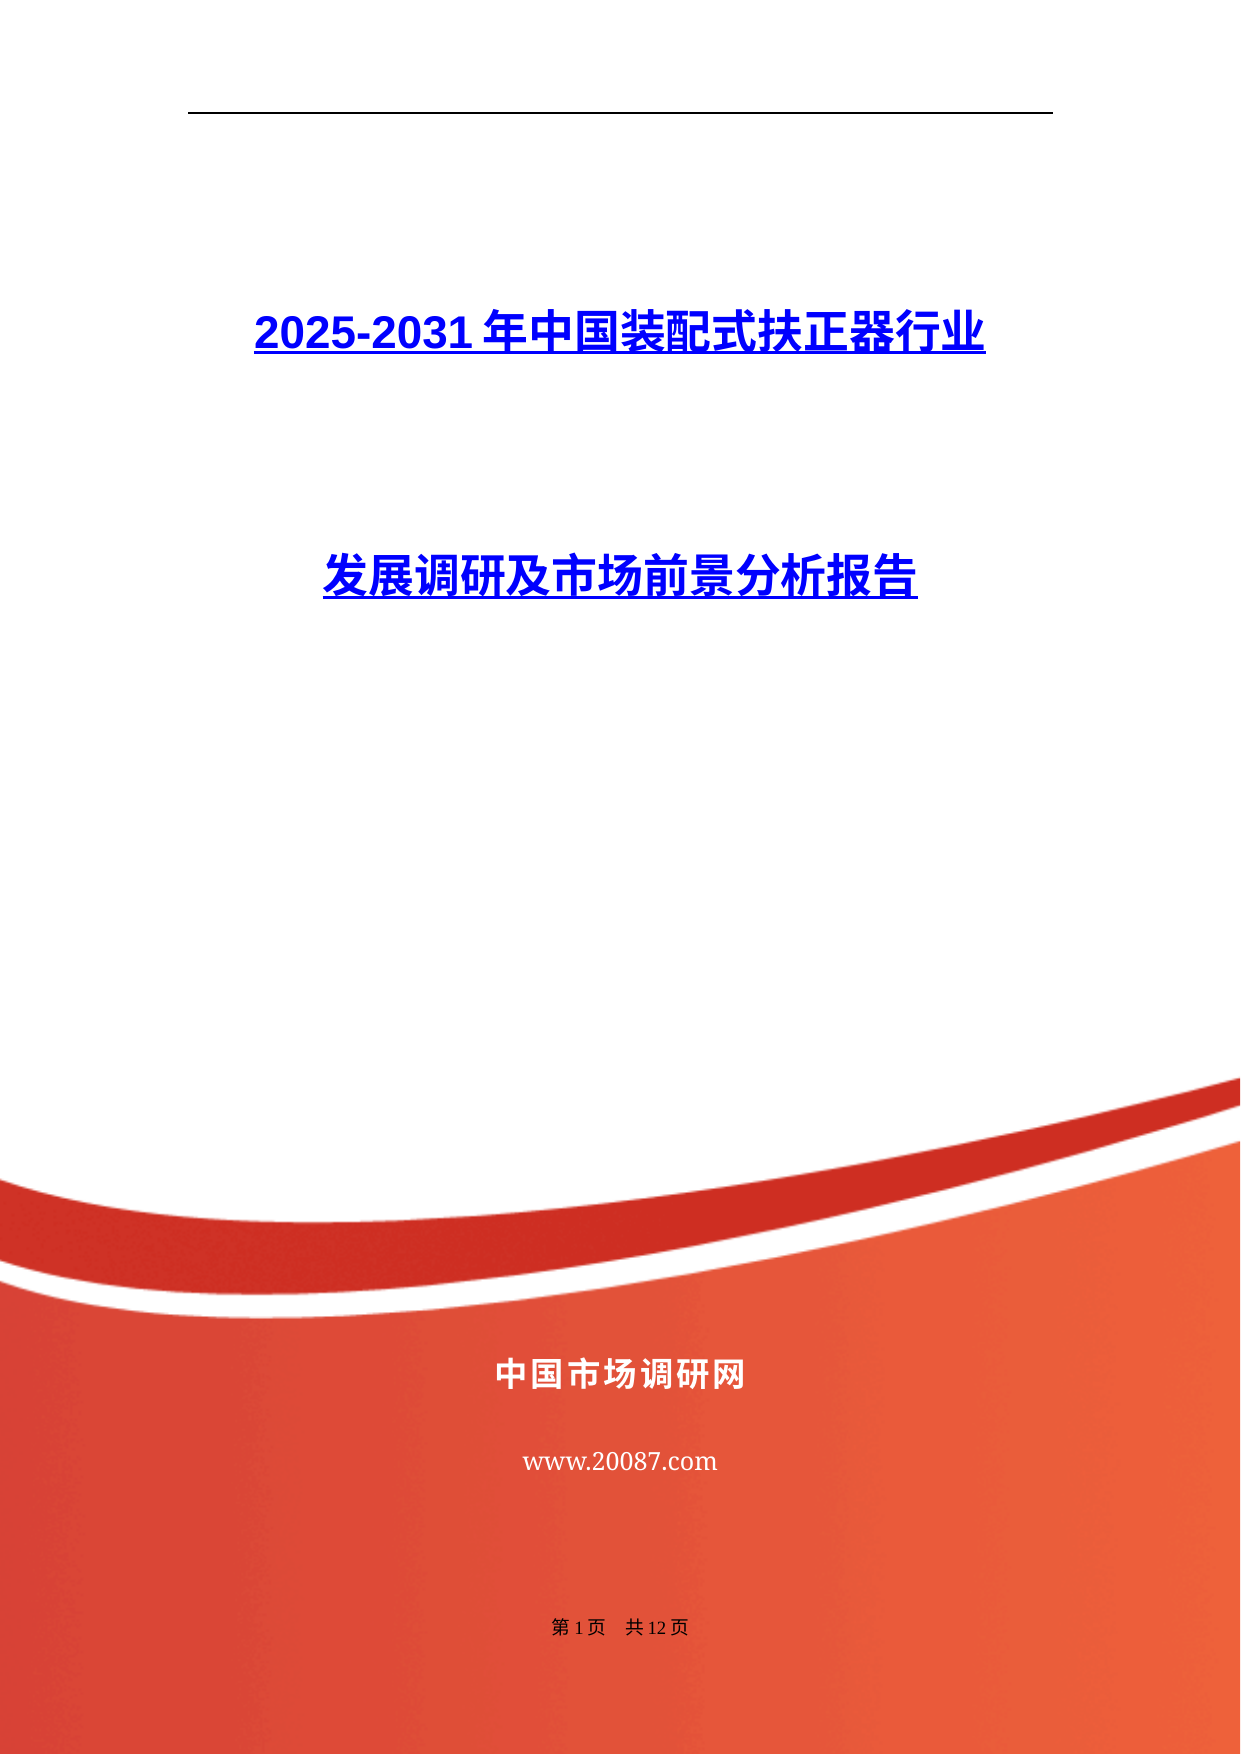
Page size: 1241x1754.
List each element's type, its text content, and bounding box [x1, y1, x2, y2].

text www.20087.com [187, 1428, 1053, 1493]
subtitle 中国市场调研网 [187, 1339, 1053, 1404]
picture [0, 1006, 1241, 1754]
table_header 2025-2031年中国装配式扶正器行业发展调研及市场前景分析报告 [188, 207, 1053, 773]
